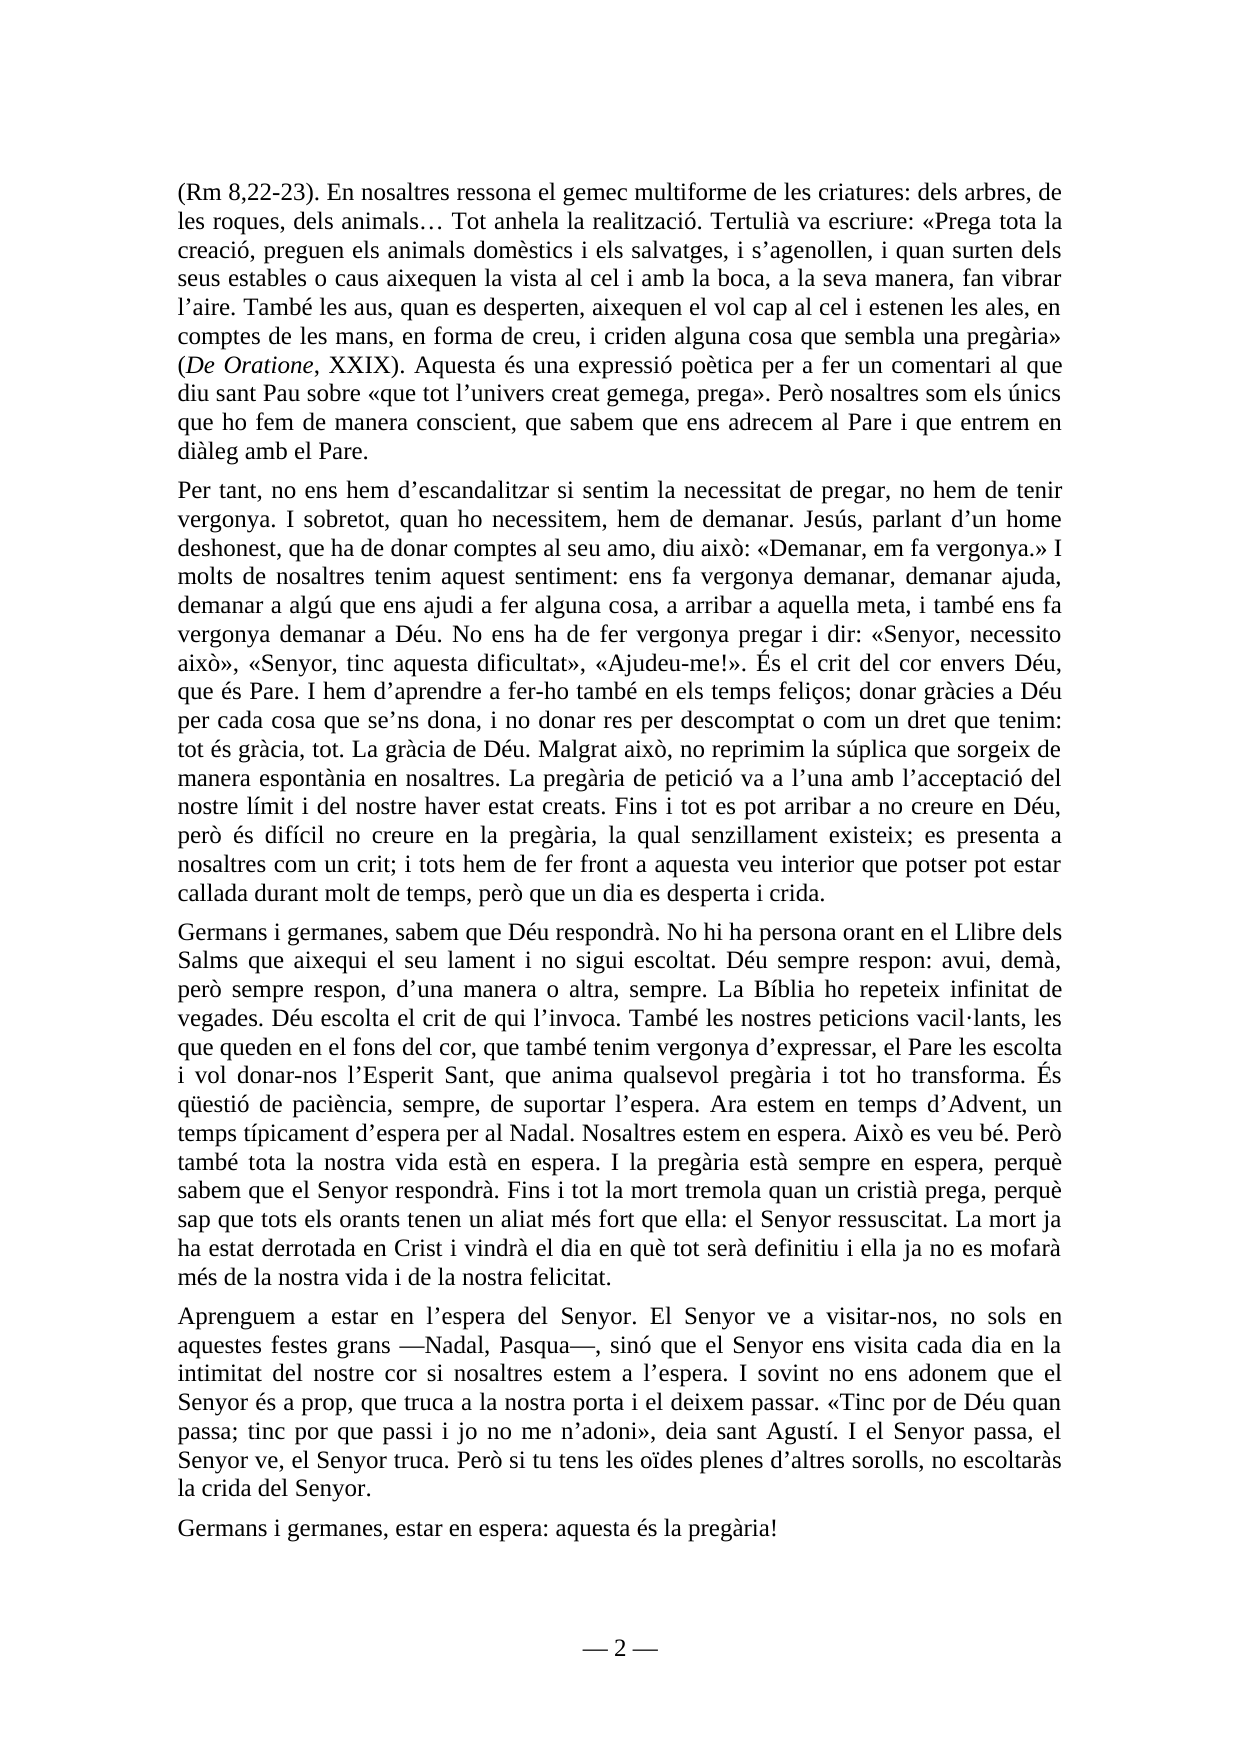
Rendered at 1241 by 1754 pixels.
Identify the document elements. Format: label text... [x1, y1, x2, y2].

text Aprenguem a estar en l’espera del Senyor. El Senyor ve a visitar-nos, no sols en aquestes festes grans —Nadal, Pasqua—, sinó que el Senyor ens visita cada dia en la intimitat del nostre cor si nosaltres estem a l’espera. I sovint no ens adonem que el Senyor és a prop, que truca a la nostra porta i el deixem passar. «Tinc por de Déu quan passa; tinc por que passi i jo no me n’adoni», deia sant Agustí. I el Senyor passa, el Senyor ve, el Senyor truca. Però si tu tens les oïdes plenes d’altres sorolls, no escoltaràs la crida del Senyor. [177, 1301, 1063, 1502]
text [177, 177, 1063, 465]
text Germans i germanes, sabem que Déu respondrà. No hi ha persona orant en el Llibre dels Salms que aixequi el seu lament i no sigui escoltat. Déu sempre respon: avui, demà, però sempre respon, d’una manera o altra, sempre. La Bíblia ho repeteix infinitat de vegades. Déu escolta el crit de qui l’invoca. També les nostres peticions vacil·lants, les que queden en el fons del cor, que també tenim vergonya d’expressar, el Pare les escolta i vol donar-nos l’Esperit Sant, que anima qualsevol pregària i tot ho transforma. És qüestió de paciència, sempre, de suportar l’espera. Ara estem en temps d’Advent, un temps típicament d’espera per al Nadal. Nosaltres estem en espera. Això es veu bé. Però també tota la nostra vida està en espera. I la pregària està sempre en espera, perquè sabem que el Senyor respondrà. Fins i tot la mort tremola quan un cristià prega, perquè sap que tots els orants tenen un aliat més fort que ella: el Senyor ressuscitat. La mort ja ha estat derrotada en Crist i vindrà el dia en què tot serà definitiu i ella ja no es mofarà més de la nostra vida i de la nostra felicitat. [177, 917, 1063, 1291]
text Per tant, no ens hem d’escandalitzar si sentim la necessitat de pregar, no hem de tenir vergonya. I sobretot, quan ho necessitem, hem de demanar. Jesús, parlant d’un home deshonest, que ha de donar comptes al seu amo, diu això: «Demanar, em fa vergonya.» I molts de nosaltres tenim aquest sentiment: ens fa vergonya demanar, demanar ajuda, demanar a algú que ens ajudi a fer alguna cosa, a arribar a aquella meta, i també ens fa vergonya demanar a Déu. No ens ha de fer vergonya pregar i dir: «Senyor, necessito això», «Senyor, tinc aquesta dificultat», «Ajudeu-me!». És el crit del cor envers Déu, que és Pare. I hem d’aprendre a fer-ho també en els temps feliços; donar gràcies a Déu per cada cosa que se’ns dona, i no donar res per descomptat o com un dret que tenim: tot és gràcia, tot. La gràcia de Déu. Malgrat això, no reprimim la súplica que sorgeix de manera espontània en nosaltres. La pregària de petició va a l’una amb l’acceptació del nostre límit i del nostre haver estat creats. Fins i tot es pot arribar a no creure en Déu, però és difícil no creure en la pregària, la qual senzillament existeix; es presenta a nosaltres com un crit; i tots hem de fer front a aquesta veu interior que potser pot estar callada durant molt de temps, però que un dia es desperta i crida. [177, 475, 1063, 906]
text Germans i germanes, estar en espera: aquesta és la pregària! [177, 1513, 1063, 1541]
